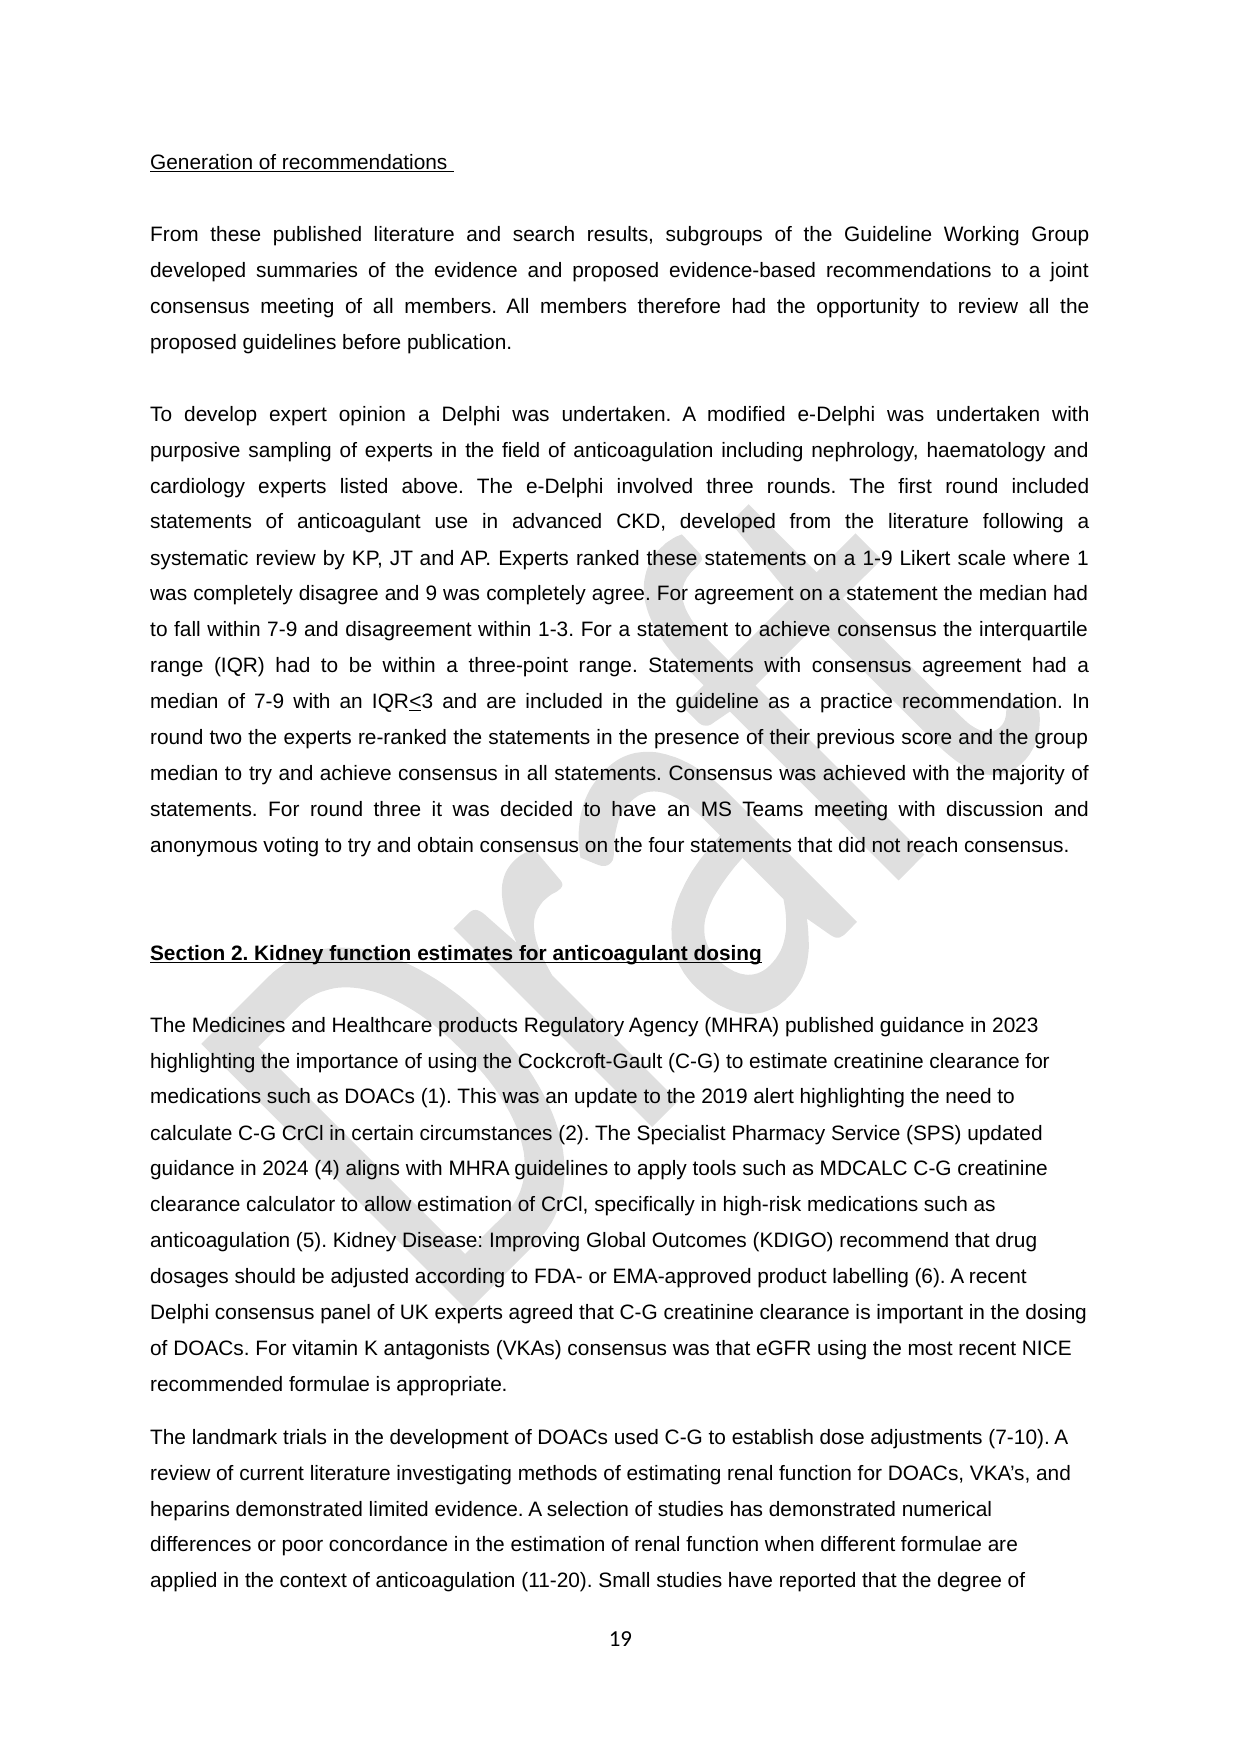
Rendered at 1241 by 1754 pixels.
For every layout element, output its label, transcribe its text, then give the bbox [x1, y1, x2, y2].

text The Medicines and Healthcare products Regulatory Agency (MHRA) published guidance in 2023 highlighting the importance of using the Cockcroft-Gault (C-G) to estimate creatinine clearance for medications such as DOACs (1). This was an update to the 2019 alert highlighting the need to calculate C-G CrCl in certain circumstances (2). The Specialist Pharmacy Service (SPS) updated guidance in 2024 (4) aligns with MHRA guidelines to apply tools such as MDCALC C-G creatinine clearance calculator to allow estimation of CrCl, specifically in high-risk medications such as anticoagulation (5). Kidney Disease: Improving Global Outcomes (KDIGO) recommend that drug dosages should be adjusted according to FDA- or EMA-approved product labelling (6). A recent Delphi consensus panel of UK experts agreed that C-G creatinine clearance is important in the dosing of DOACs. For vitamin K antagonists (VKAs) consensus was that eGFR using the most recent NICE recommended formulae is appropriate. [150, 1012, 1090, 1396]
text From these published literature and search results, subgroups of the Guideline Working Group developed summaries of the evidence and proposed evidence-based recommendations to a joint consensus meeting of all members. All members therefore had the opportunity to review all the proposed guidelines before publication. [150, 222, 1090, 354]
text Generation of recommendations [150, 150, 1090, 174]
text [150, 1424, 1090, 1592]
text To develop expert opinion a Delphi was undertaken. A modified e-Delphi was undertaken with purposive sampling of experts in the field of anticoagulation including nephrology, haematology and cardiology experts listed above. The e-Delphi involved three rounds. The first round included statements of anticoagulant use in advanced CKD, developed from the literature following a systematic review by KP, JT and AP. Experts ranked these statements on a 1-9 Likert scale where 1 was completely disagree and 9 was completely agree. For agreement on a statement the median had to fall within 7-9 and disagreement within 1-3. For a statement to achieve consensus the interquartile range (IQR) had to be within a three-point range. Statements with consensus agreement had a median of 7-9 with an IQR<3 and are included in the guideline as a practice recommendation. In round two the experts re-ranked the statements in the presence of their previous score and the group median to try and achieve consensus in all statements. Consensus was achieved with the majority of statements. For round three it was decided to have an MS Teams meeting with discussion and anonymous voting to try and obtain consensus on the four statements that did not reach consensus. [150, 402, 1090, 857]
text Section 2. Kidney function estimates for anticoagulant dosing [150, 941, 1090, 964]
